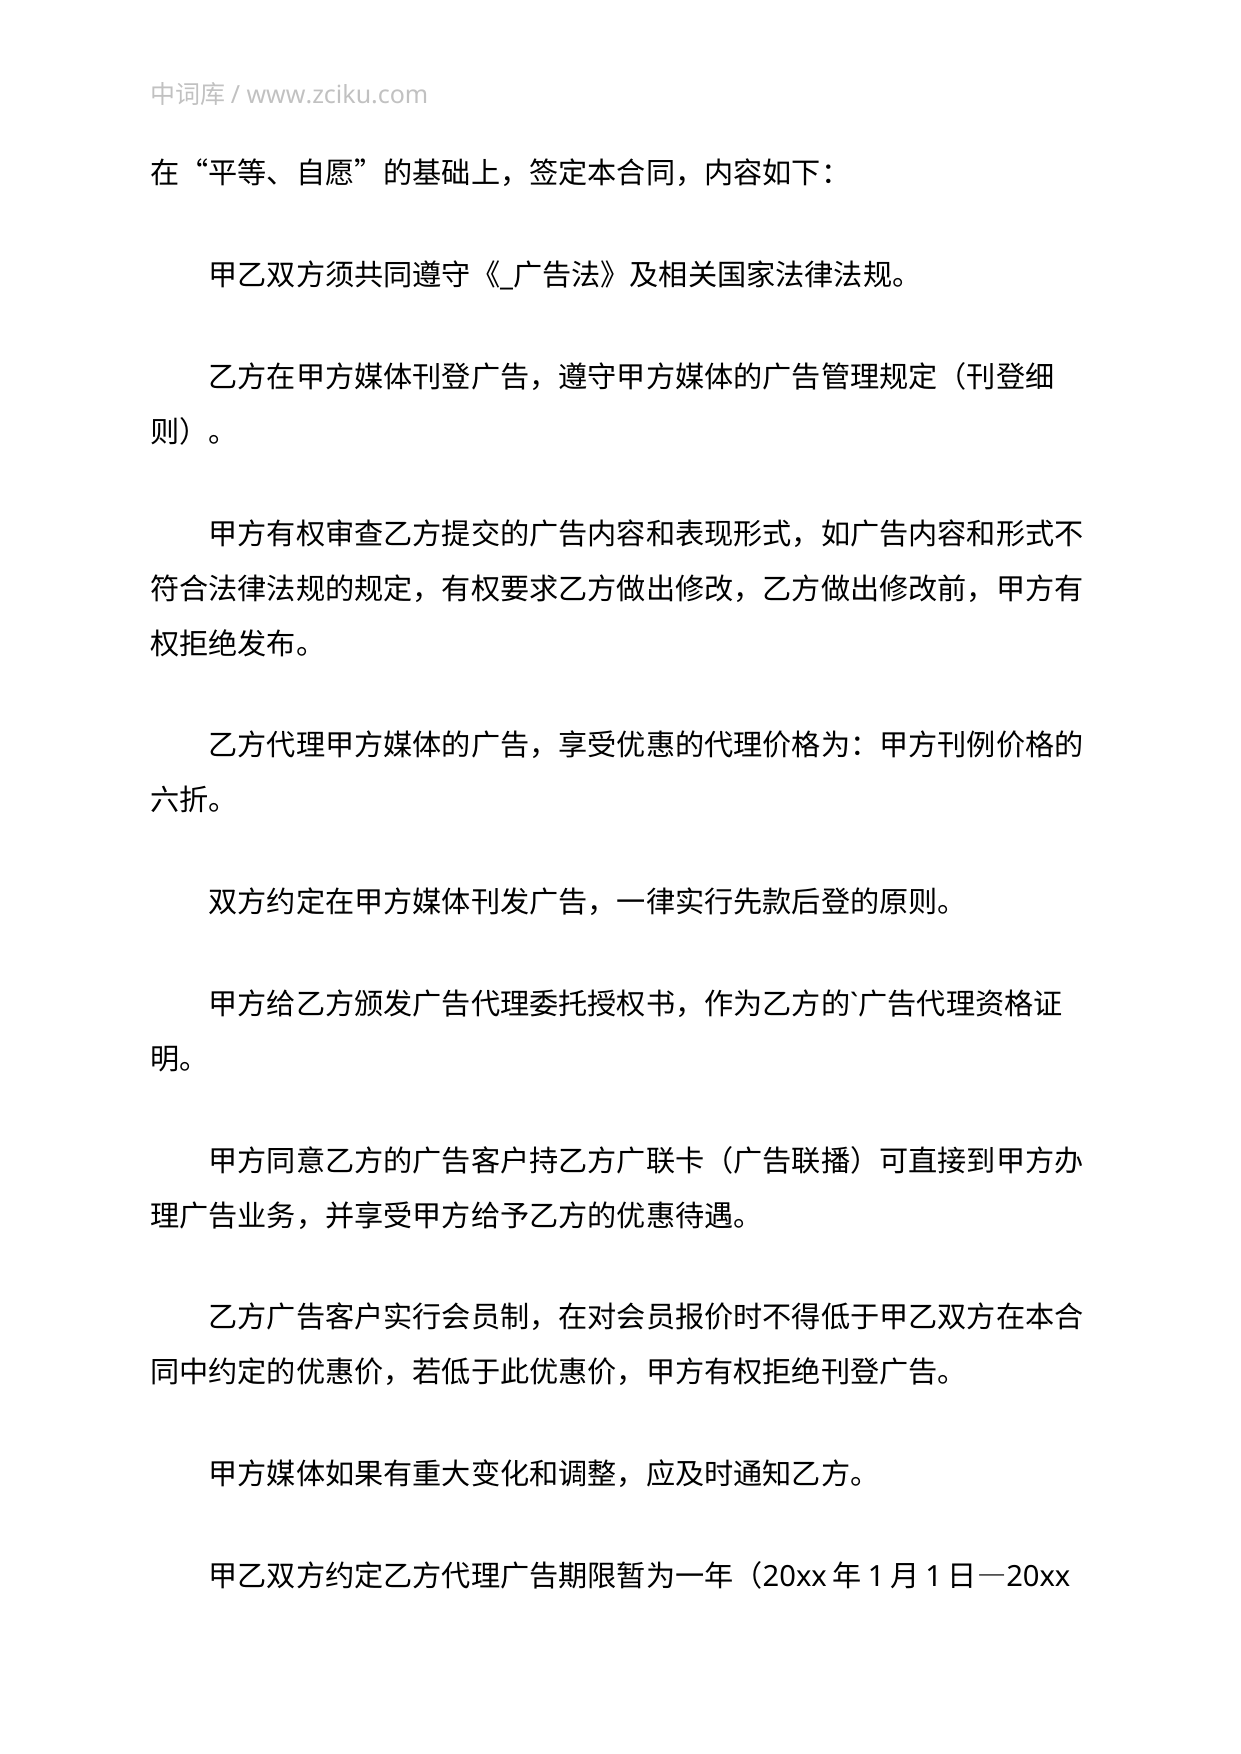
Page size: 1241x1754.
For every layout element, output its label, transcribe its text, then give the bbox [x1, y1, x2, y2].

text 甲方有权审查乙方提交的广告内容和表现形式，如广告内容和形式不符合法律法规的规定，有权要求乙方做出修改，乙方做出修改前，甲方有权拒绝发布。 [150, 510, 1090, 662]
text 乙方广告客户实行会员制，在对会员报价时不得低于甲乙双方在本合同中约定的优惠价，若低于此优惠价，甲方有权拒绝刊登广告。 [150, 1294, 1090, 1391]
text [150, 150, 1090, 192]
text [150, 1552, 1090, 1595]
text 甲方媒体如果有重大变化和调整，应及时通知乙方。 [150, 1451, 1090, 1493]
text 乙方在甲方媒体刊登广告，遵守甲方媒体的广告管理规定（刊登细则）。 [150, 354, 1090, 451]
text 甲方同意乙方的广告客户持乙方广联卡（广告联播）可直接到甲方办理广告业务，并享受甲方给予乙方的优惠待遇。 [150, 1137, 1090, 1234]
text 甲乙双方须共同遵守《_广告法》及相关国家法律法规。 [150, 252, 1090, 294]
text 甲方给乙方颁发广告代理委托授权书，作为乙方的`广告代理资格证明。 [150, 980, 1090, 1078]
text 双方约定在甲方媒体刊发广告，一律实行先款后登的原则。 [150, 879, 1090, 921]
text 乙方代理甲方媒体的广告，享受优惠的代理价格为：甲方刊例价格的六折。 [150, 722, 1090, 819]
